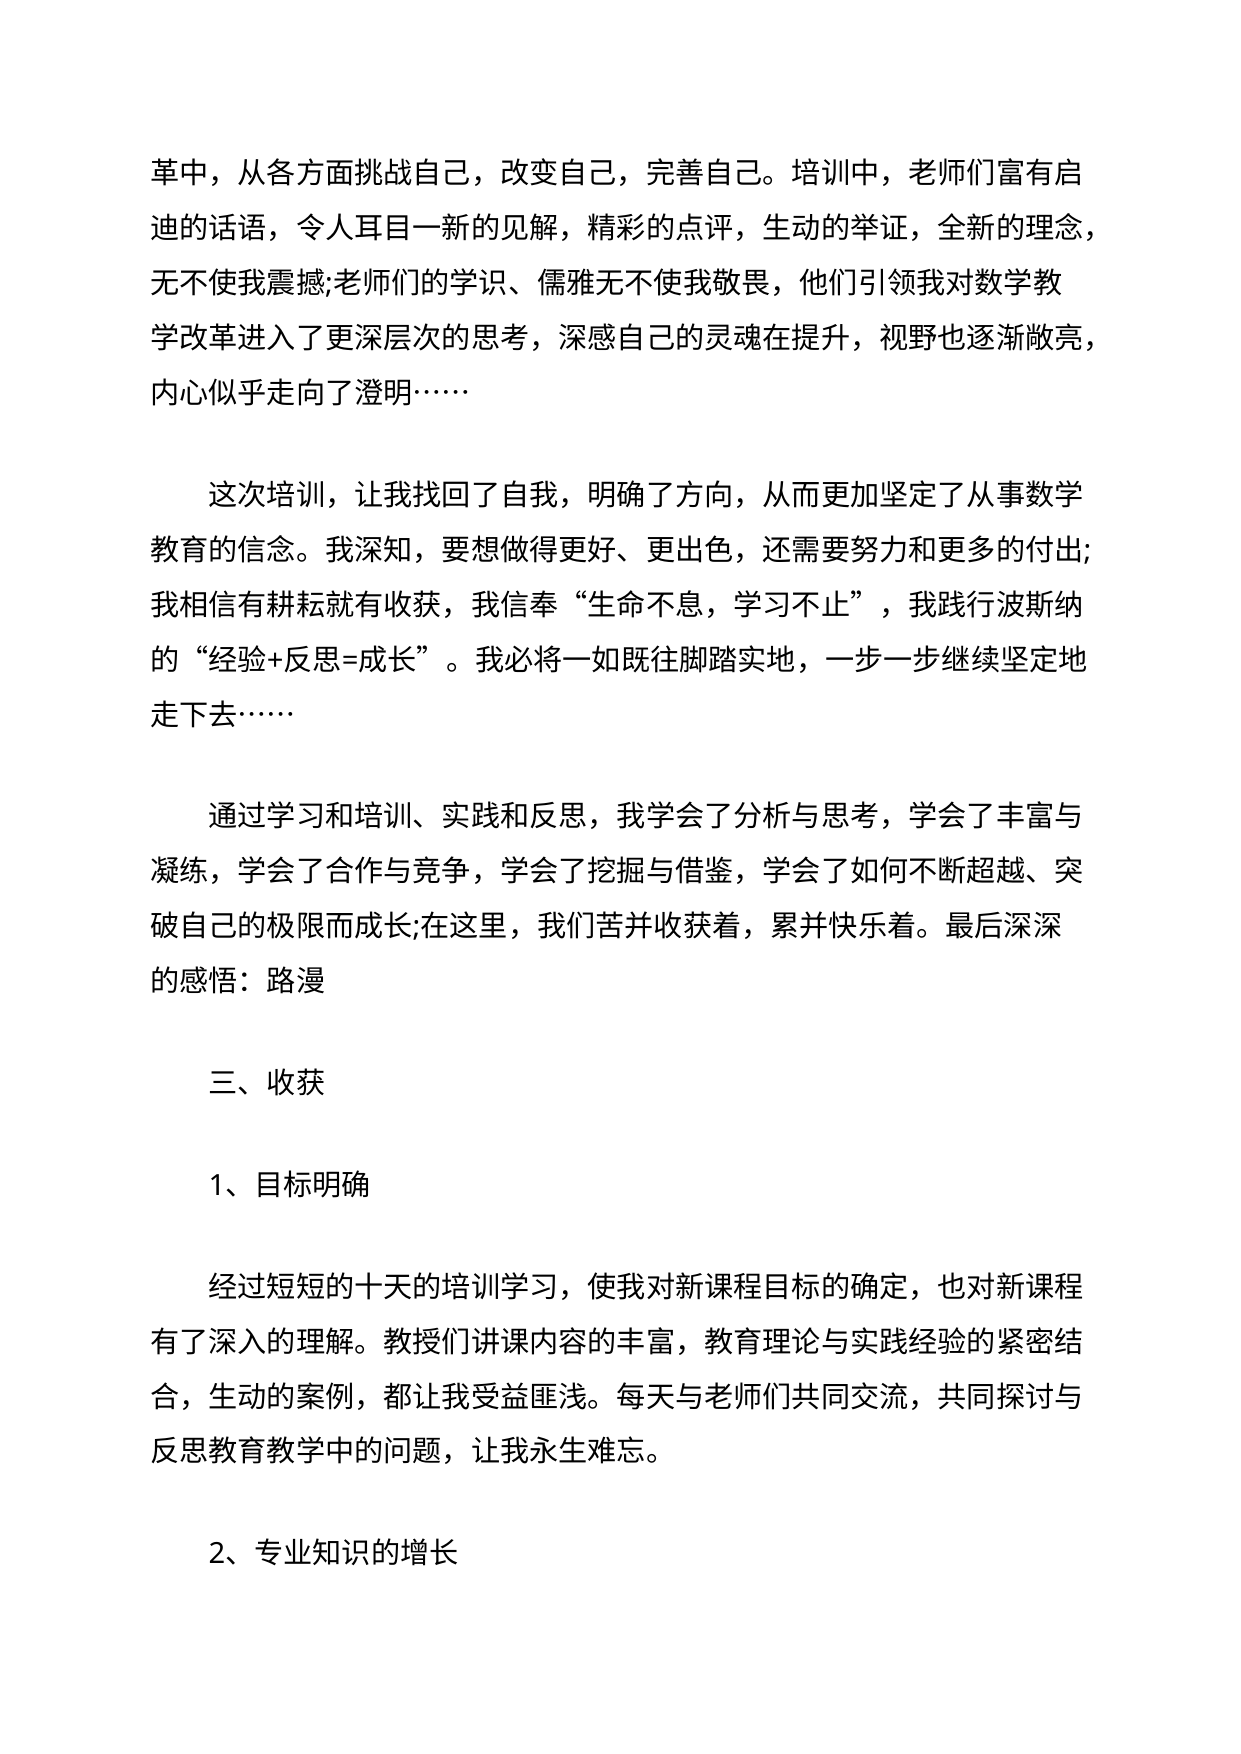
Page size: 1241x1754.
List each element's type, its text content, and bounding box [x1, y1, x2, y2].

text 2、专业知识的增长 [150, 1530, 1090, 1572]
text 这次培训，让我找回了自我，明确了方向，从而更加坚定了从事数学教育的信念。我深知，要想做得更好、更出色，还需要努力和更多的付出;我相信有耕耘就有收获，我信奉“生命不息，学习不止”，我践行波斯纳的“经验+反思=成长”。我必将一如既往脚踏实地，一步一步继续坚定地走下去…… [150, 471, 1090, 733]
text 经过短短的十天的培训学习，使我对新课程目标的确定，也对新课程有了深入的理解。教授们讲课内容的丰富，教育理论与实践经验的紧密结合，生动的案例，都让我受益匪浅。每天与老师们共同交流，共同探讨与反思教育教学中的问题，让我永生难忘。 [150, 1263, 1090, 1470]
text 通过学习和培训、实践和反思，我学会了分析与思考，学会了丰富与凝练，学会了合作与竞争，学会了挖掘与借鉴，学会了如何不断超越、突破自己的极限而成长;在这里，我们苦并收获着，累并快乐着。最后深深的感悟：路漫 [150, 793, 1090, 1000]
text 1、目标明确 [150, 1161, 1090, 1204]
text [150, 150, 1090, 412]
text 三、收获 [150, 1059, 1090, 1102]
